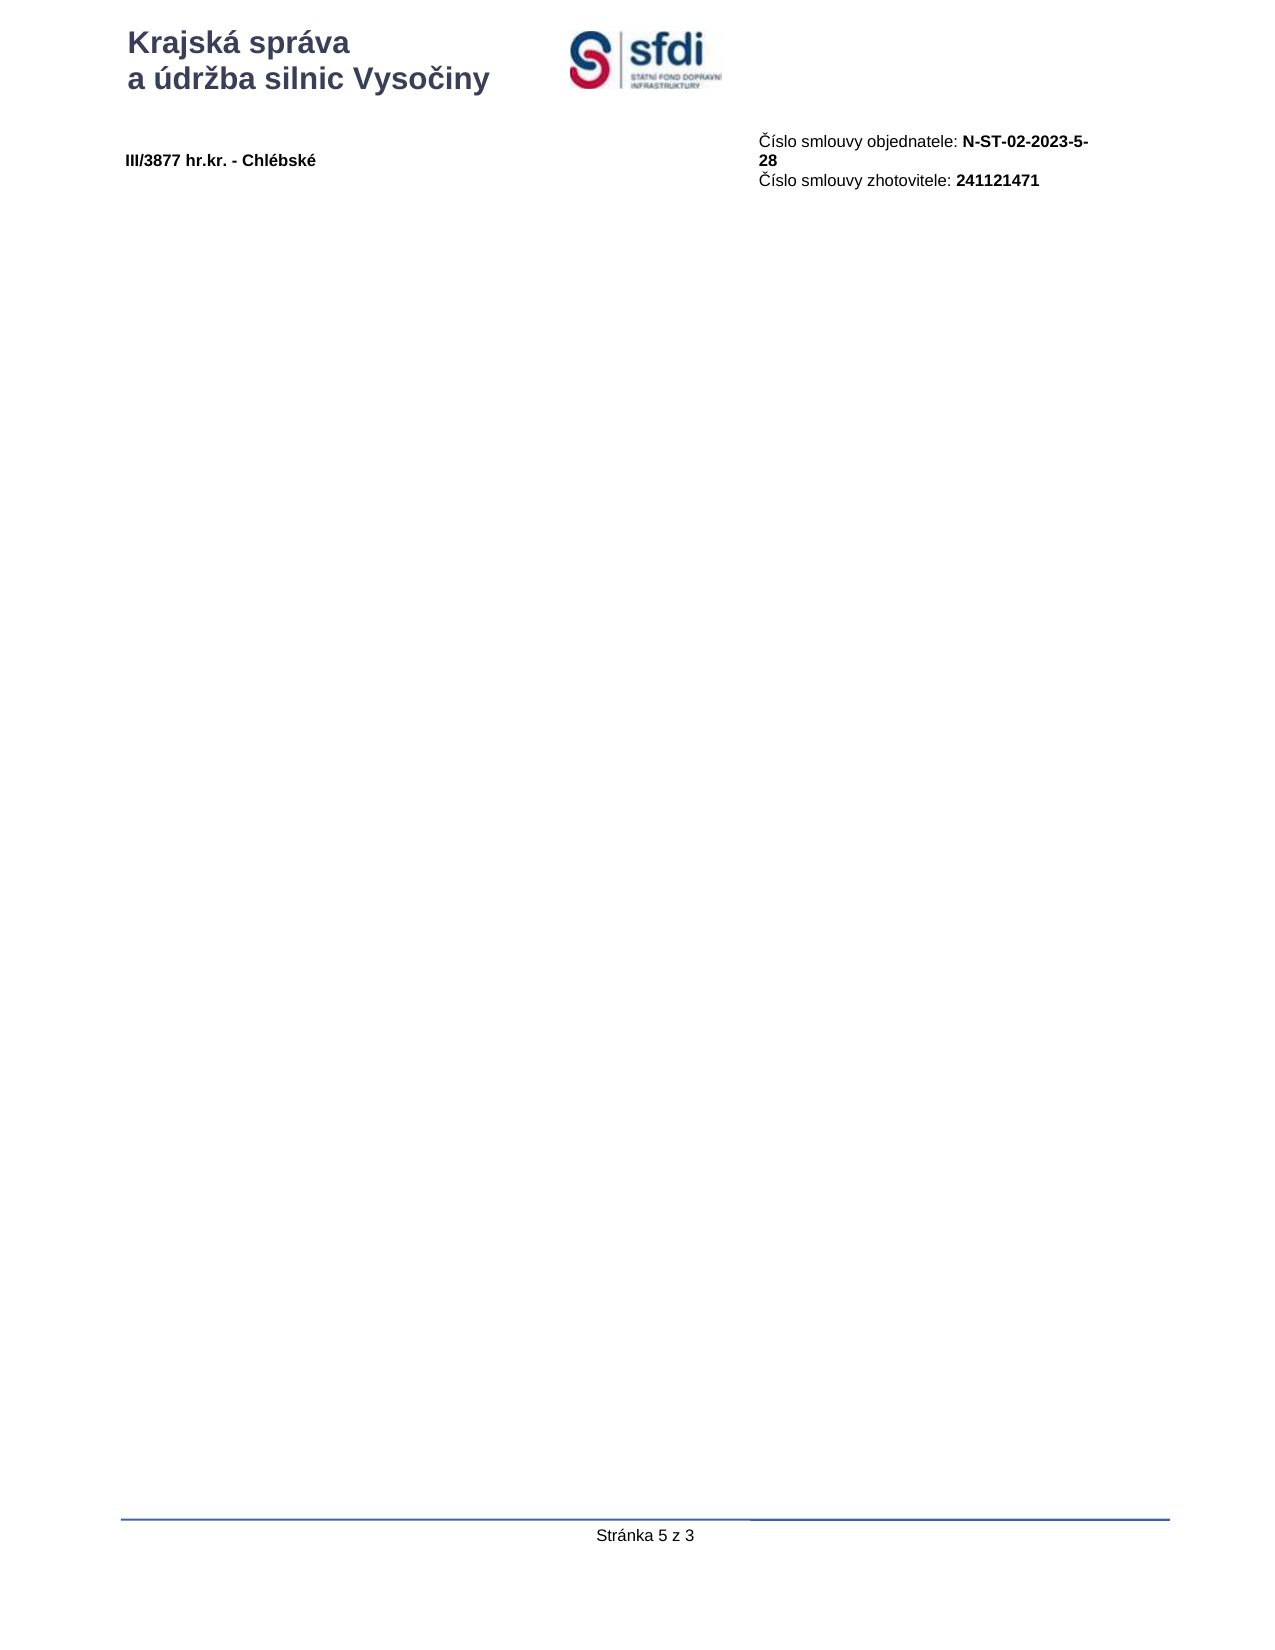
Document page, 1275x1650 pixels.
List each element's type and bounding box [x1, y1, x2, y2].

picture [569, 31, 722, 89]
